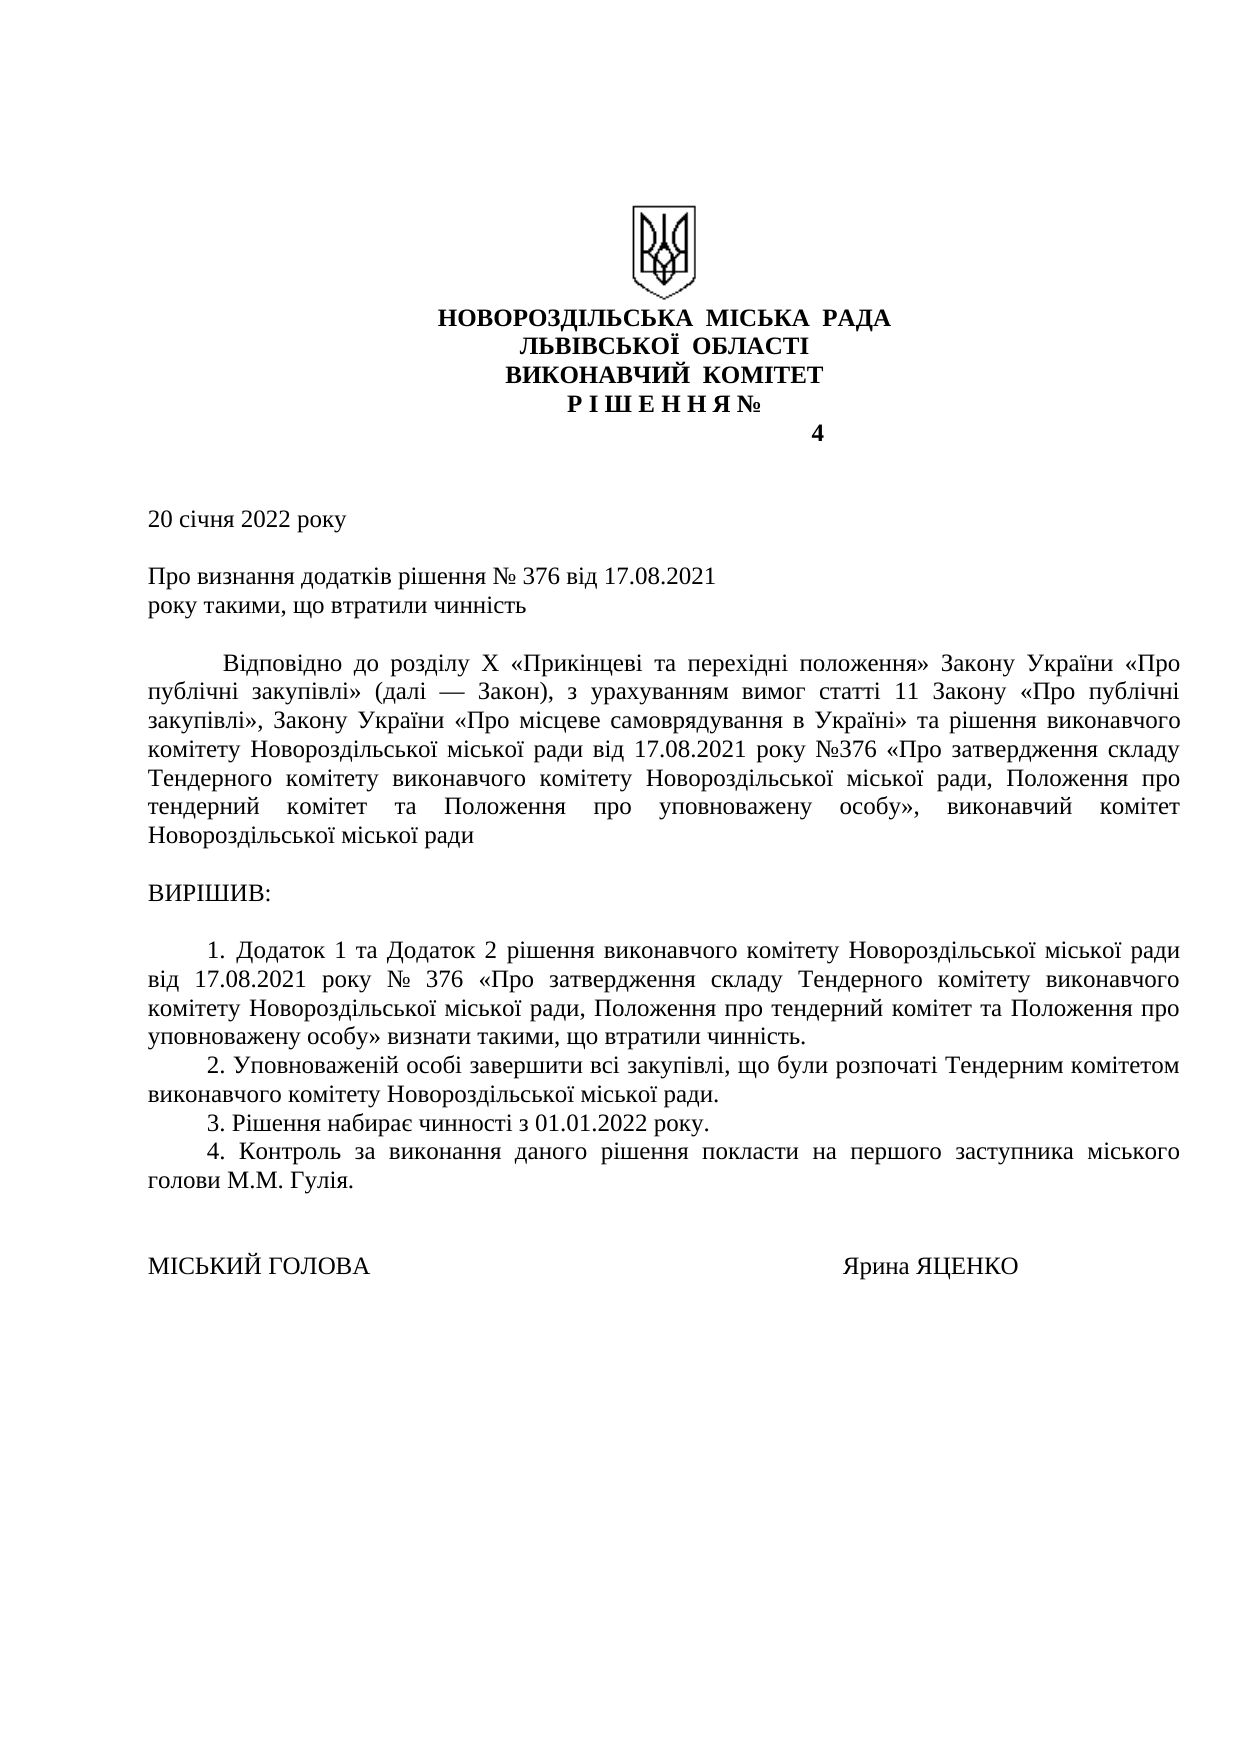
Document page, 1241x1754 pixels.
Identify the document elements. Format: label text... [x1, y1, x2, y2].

text року такими, що втратили чинність [148, 590, 1181, 619]
text МІСЬКИЙ ГОЛОВА Ярина ЯЦЕНКО [148, 1251, 1181, 1280]
text 4. Контроль за виконання даного рішення покласти на першого заступника міського голови М.М. Гулія. [148, 1136, 1181, 1194]
text Про визнання додатків рішення № 376 від 17.08.2021 [148, 561, 1181, 590]
text Відповідно до розділу Х «Прикінцеві та перехідні положення» Закону України «Про публічні закупівлі» (далі — Закон), з урахуванням вимог статті 11 Закону «Про публічні закупівлі», Закону України «Про місцеве самоврядування в Україні» та рішення виконавчого комітету Новороздільської міської ради від 17.08.2021 року №376 «Про затвердження складу Тендерного комітету виконавчого комітету Новороздільської міської ради, Положення про тендерний комітет та Положення про уповноважену особу», виконавчий комітет Новороздільської міської ради [148, 648, 1181, 849]
text ВИКОНАВЧИЙ КОМІТЕТ [148, 360, 1181, 389]
text 3. Рішення набирає чинності з 01.01.2022 року. [148, 1108, 1181, 1136]
text НОВОРОЗДІЛЬСЬКА МІСЬКА РАДА [148, 303, 1181, 331]
text 2. Уповноваженій особі завершити всі закупівлі, що були розпочаті Тендерним комітетом виконавчого комітету Новороздільської міської ради. [148, 1050, 1181, 1108]
text ЛЬВІВСЬКОЇ ОБЛАСТІ [148, 331, 1181, 360]
text 4 [148, 418, 1181, 446]
picture [570, 203, 759, 303]
text 20 січня 2022 року [148, 504, 1181, 533]
text Р І Ш Е Н Н Я № [148, 389, 1181, 418]
text 1. Додаток 1 та Додаток 2 рішення виконавчого комітету Новороздільської міської ради від 17.08.2021 року № 376 «Про затвердження складу Тендерного комітету виконавчого комітету Новороздільської міської ради, Положення про тендерний комітет та Положення про уповноважену особу» визнати такими, що втратили чинність. [148, 935, 1181, 1050]
text ВИРІШИВ: [148, 878, 1181, 906]
